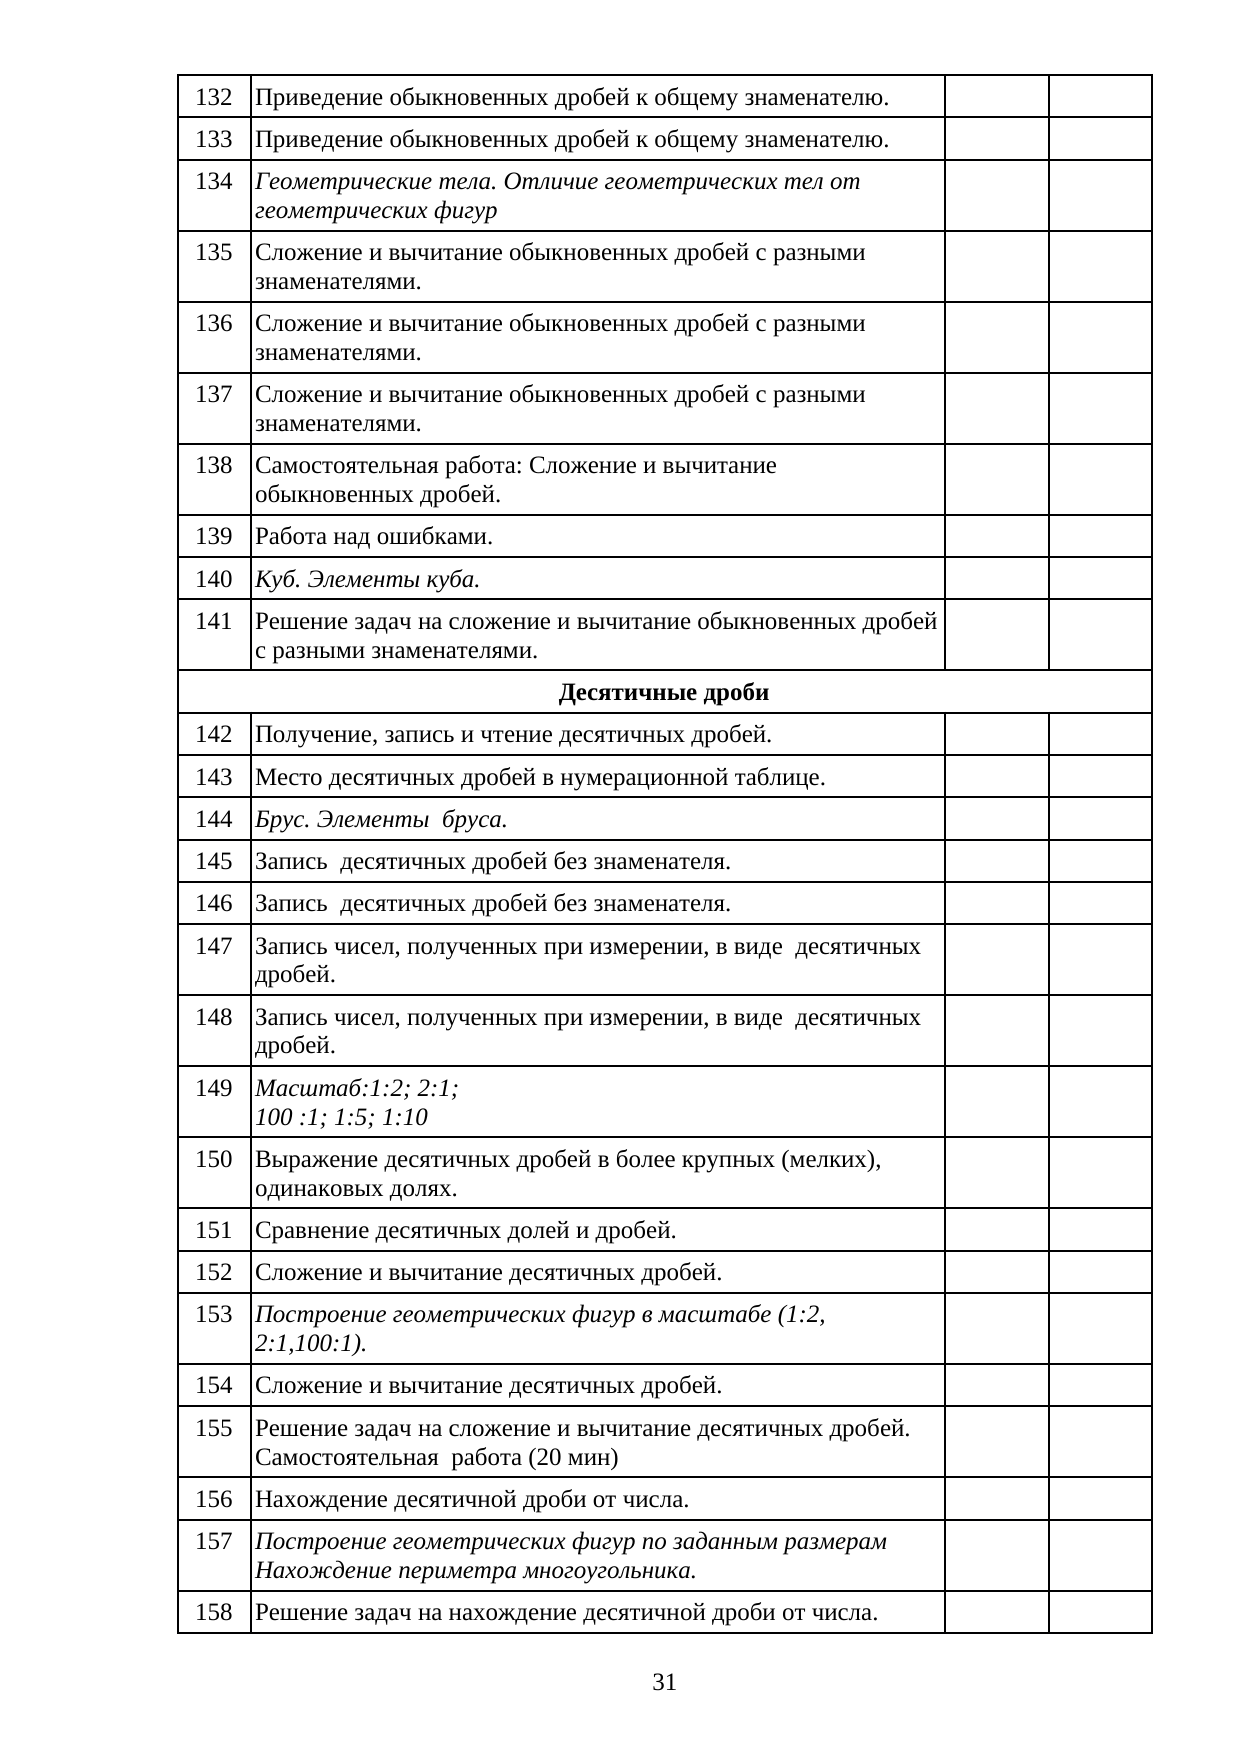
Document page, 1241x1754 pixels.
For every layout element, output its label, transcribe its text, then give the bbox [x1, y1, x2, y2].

table_cell 143 [179, 756, 250, 796]
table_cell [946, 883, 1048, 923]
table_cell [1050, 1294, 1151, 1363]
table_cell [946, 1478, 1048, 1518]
table_cell Приведение обыкновенных дробей к общему знаменателю. [252, 118, 944, 158]
table_cell 144 [179, 798, 250, 838]
table_cell 133 [179, 118, 250, 158]
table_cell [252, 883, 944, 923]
table_cell [1050, 232, 1151, 301]
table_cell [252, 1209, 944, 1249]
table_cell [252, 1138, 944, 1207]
table_cell 141 [179, 600, 250, 669]
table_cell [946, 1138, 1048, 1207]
table_cell [946, 232, 1048, 301]
table_cell Решение задач на сложение и вычитание обыкновенных дробей с разными знаменателями. [252, 600, 944, 669]
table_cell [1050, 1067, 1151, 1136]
table_cell [1050, 161, 1151, 229]
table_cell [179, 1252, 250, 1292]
table_cell [946, 161, 1048, 229]
table_cell [946, 516, 1048, 556]
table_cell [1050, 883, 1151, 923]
table_cell [946, 714, 1048, 754]
table_cell Работа над ошибками. [252, 516, 944, 556]
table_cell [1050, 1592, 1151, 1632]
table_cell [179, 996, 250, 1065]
table_cell [1050, 714, 1151, 754]
table_cell Брус. Элементы бруса. [252, 798, 944, 838]
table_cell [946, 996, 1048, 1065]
table_cell Место десятичных дробей в нумерационной таблице. [252, 756, 944, 796]
table_cell 136 [179, 303, 250, 372]
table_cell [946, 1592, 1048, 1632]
table_cell [1050, 76, 1151, 116]
table_cell [946, 303, 1048, 372]
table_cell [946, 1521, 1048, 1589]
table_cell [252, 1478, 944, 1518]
table_cell [1050, 558, 1151, 598]
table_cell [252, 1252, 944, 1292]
table_cell Десятичные дроби [179, 671, 1151, 712]
table_cell [946, 76, 1048, 116]
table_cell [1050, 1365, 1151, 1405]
table_cell Геометрические тела. Отличие геометрических тел от геометрических фигур [252, 161, 944, 229]
table_cell 142 [179, 714, 250, 754]
table_cell [946, 374, 1048, 443]
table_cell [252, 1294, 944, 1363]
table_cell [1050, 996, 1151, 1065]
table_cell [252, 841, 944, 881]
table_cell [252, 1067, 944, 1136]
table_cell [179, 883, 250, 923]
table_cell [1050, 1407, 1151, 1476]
table_cell 132 [179, 76, 250, 116]
table_cell [1050, 600, 1151, 669]
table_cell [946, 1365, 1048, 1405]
table_cell [1050, 516, 1151, 556]
table_cell Получение, запись и чтение десятичных дробей. [252, 714, 944, 754]
table_cell [946, 118, 1048, 158]
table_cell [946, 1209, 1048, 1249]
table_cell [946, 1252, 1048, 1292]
table_cell Сложение и вычитание обыкновенных дробей с разными знаменателями. [252, 374, 944, 443]
table_cell 134 [179, 161, 250, 229]
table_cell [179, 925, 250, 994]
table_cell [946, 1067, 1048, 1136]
table_cell Куб. Элементы куба. [252, 558, 944, 598]
table_cell 140 [179, 558, 250, 598]
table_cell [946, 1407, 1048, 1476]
table_cell Сложение и вычитание обыкновенных дробей с разными знаменателями. [252, 232, 944, 301]
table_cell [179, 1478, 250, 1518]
table_cell 135 [179, 232, 250, 301]
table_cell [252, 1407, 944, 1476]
table_cell Самостоятельная работа: Сложение и вычитание обыкновенных дробей. [252, 445, 944, 514]
table_cell [946, 756, 1048, 796]
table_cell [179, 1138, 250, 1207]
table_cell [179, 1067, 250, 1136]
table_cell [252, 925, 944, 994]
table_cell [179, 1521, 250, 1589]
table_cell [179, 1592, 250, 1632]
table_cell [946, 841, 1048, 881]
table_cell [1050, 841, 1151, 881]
table_cell [1050, 374, 1151, 443]
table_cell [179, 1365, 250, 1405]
table_cell Приведение обыкновенных дробей к общему знаменателю. [252, 76, 944, 116]
table_cell Сложение и вычитание обыкновенных дробей с разными знаменателями. [252, 303, 944, 372]
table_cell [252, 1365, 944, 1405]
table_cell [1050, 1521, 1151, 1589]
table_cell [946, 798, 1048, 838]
table_cell [1050, 118, 1151, 158]
table_cell [946, 445, 1048, 514]
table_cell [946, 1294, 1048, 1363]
table_cell 139 [179, 516, 250, 556]
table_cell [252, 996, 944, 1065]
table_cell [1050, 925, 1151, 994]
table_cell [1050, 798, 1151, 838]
table_cell [1050, 756, 1151, 796]
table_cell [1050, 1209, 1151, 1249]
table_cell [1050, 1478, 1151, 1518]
table_cell [1050, 445, 1151, 514]
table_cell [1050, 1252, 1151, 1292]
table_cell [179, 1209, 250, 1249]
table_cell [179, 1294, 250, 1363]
table_cell [946, 600, 1048, 669]
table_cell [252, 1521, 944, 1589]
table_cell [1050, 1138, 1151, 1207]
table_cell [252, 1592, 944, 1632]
table_cell [946, 558, 1048, 598]
table_cell 137 [179, 374, 250, 443]
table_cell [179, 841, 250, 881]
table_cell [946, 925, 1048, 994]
table_cell [1050, 303, 1151, 372]
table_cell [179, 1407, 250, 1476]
table_cell 138 [179, 445, 250, 514]
